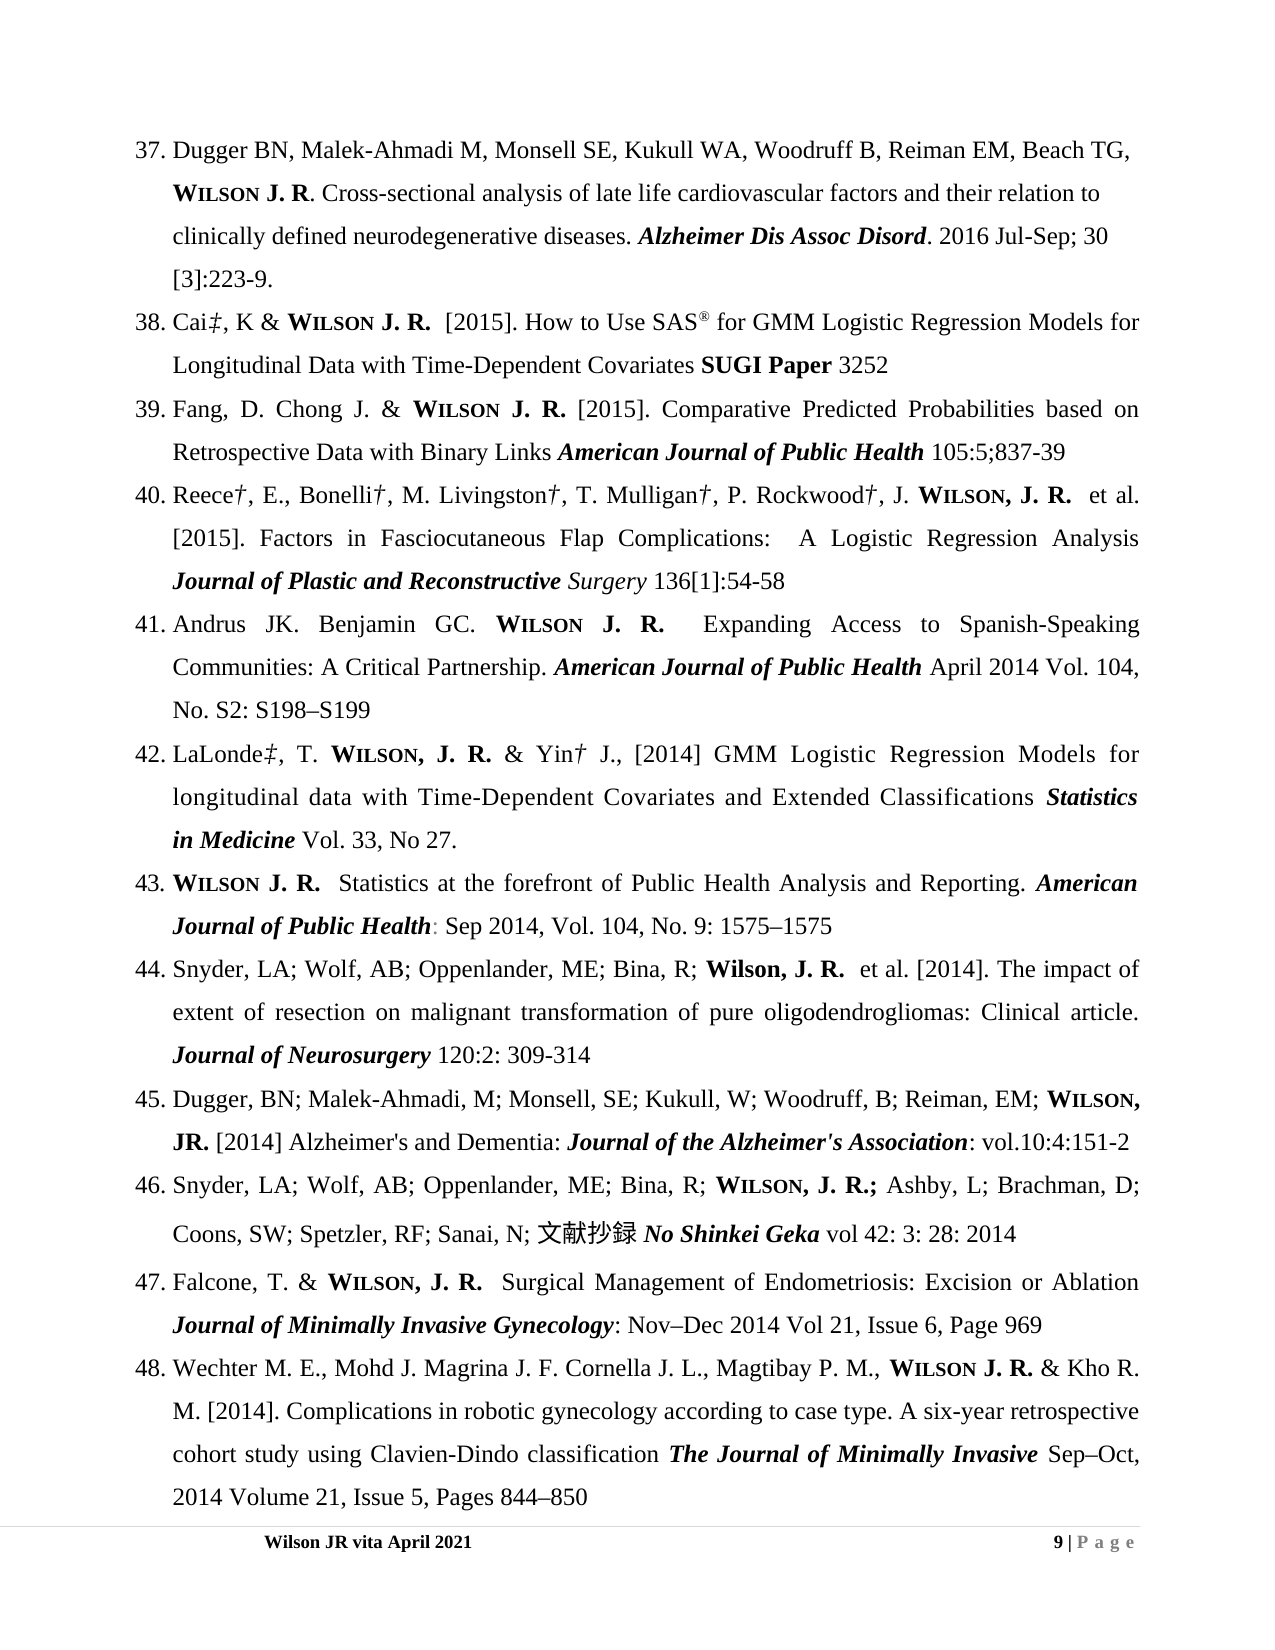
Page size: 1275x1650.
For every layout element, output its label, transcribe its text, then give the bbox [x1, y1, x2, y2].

list Snyder, LA; Wolf, AB; Oppenlander, ME; Bina, R; Wilson, J. R.; Ashby, L; Brachman, D; Coons, SW; Spetzler, RF; Sanai, N; 文献抄録 No Shinkei Geka vol 42: 3: 28: 2014 [135, 1170, 1140, 1250]
list Reece, E., Bonelli, M. Livingston, T. Mulligan, P. Rockwood, J. Wilson, J. R. et al. [2015]. Factors in Fasciocutaneous Flap Complications: A Logistic Regression Analysis Journal of Plastic and Reconstructive Surgery 136[1]:54-58 [135, 480, 1140, 595]
list Wechter M. E., Mohd J. Magrina J. F. Cornella J. L., Magtibay P. M., Wilson J. R. & Kho R. M. [2014]. Complications in robotic gynecology according to case type. A six-year retrospective cohort study using Clavien-Dindo classification The Journal of Minimally Invasive Sep–Oct, 2014 Volume 21, Issue 5, Pages 844–850 [135, 1353, 1140, 1511]
list Dugger BN, Malek-Ahmadi M, Monsell SE, Kukull WA, Woodruff B, Reiman EM, Beach TG, Wilson J. R. Cross-sectional analysis of late life cardiovascular factors and their relation to clinically defined neurodegenerative diseases. Alzheimer Dis Assoc Disord. 2016 Jul-Sep; 30 [3]:223-9. [135, 135, 1140, 293]
list Snyder, LA; Wolf, AB; Oppenlander, ME; Bina, R; Wilson, J. R. et al. [2014]. The impact of extent of resection on malignant transformation of pure oligodendrogliomas: Clinical article. Journal of Neurosurgery 120:2: 309-314 [135, 954, 1140, 1069]
list Dugger, BN; Malek-Ahmadi, M; Monsell, SE; Kukull, W; Woodruff, B; Reiman, EM; Wilson, JR. [2014] Alzheimer's and Dementia: Journal of the Alzheimer's Association: vol.10:4:151-2 [135, 1084, 1140, 1156]
list Fang, D. Chong J. & Wilson J. R. [2015]. Comparative Predicted Probabilities based on Retrospective Data with Binary Links American Journal of Public Health 105:5;837-39 [135, 394, 1140, 466]
list Wilson J. R. Statistics at the forefront of Public Health Analysis and Reporting. American Journal of Public Health: Sep 2014, Vol. 104, No. 9: 1575–1575 [135, 868, 1140, 940]
list LaLonde, T. Wilson, J. R. & Yin J., [2014] GMM Logistic Regression Models for longitudinal data with Time-Dependent Covariates and Extended Classifications Statistics in Medicine Vol. 33, No 27. [135, 739, 1140, 854]
list Falcone, T. & Wilson, J. R. Surgical Management of Endometriosis: Excision or Ablation Journal of Minimally Invasive Gynecology: Nov–Dec 2014 Vol 21, Issue 6, Page 969 [135, 1267, 1140, 1339]
list Andrus JK. Benjamin GC. Wilson J. R. Expanding Access to Spanish-Speaking Communities: A Critical Partnership. American Journal of Public Health April 2014 Vol. 104, No. S2: S198–S199 [135, 609, 1140, 724]
list Cai, K & Wilson J. R. [2015]. How to Use SAS® for GMM Logistic Regression Models for Longitudinal Data with Time-Dependent Covariates SUGI Paper 3252 [135, 307, 1140, 379]
